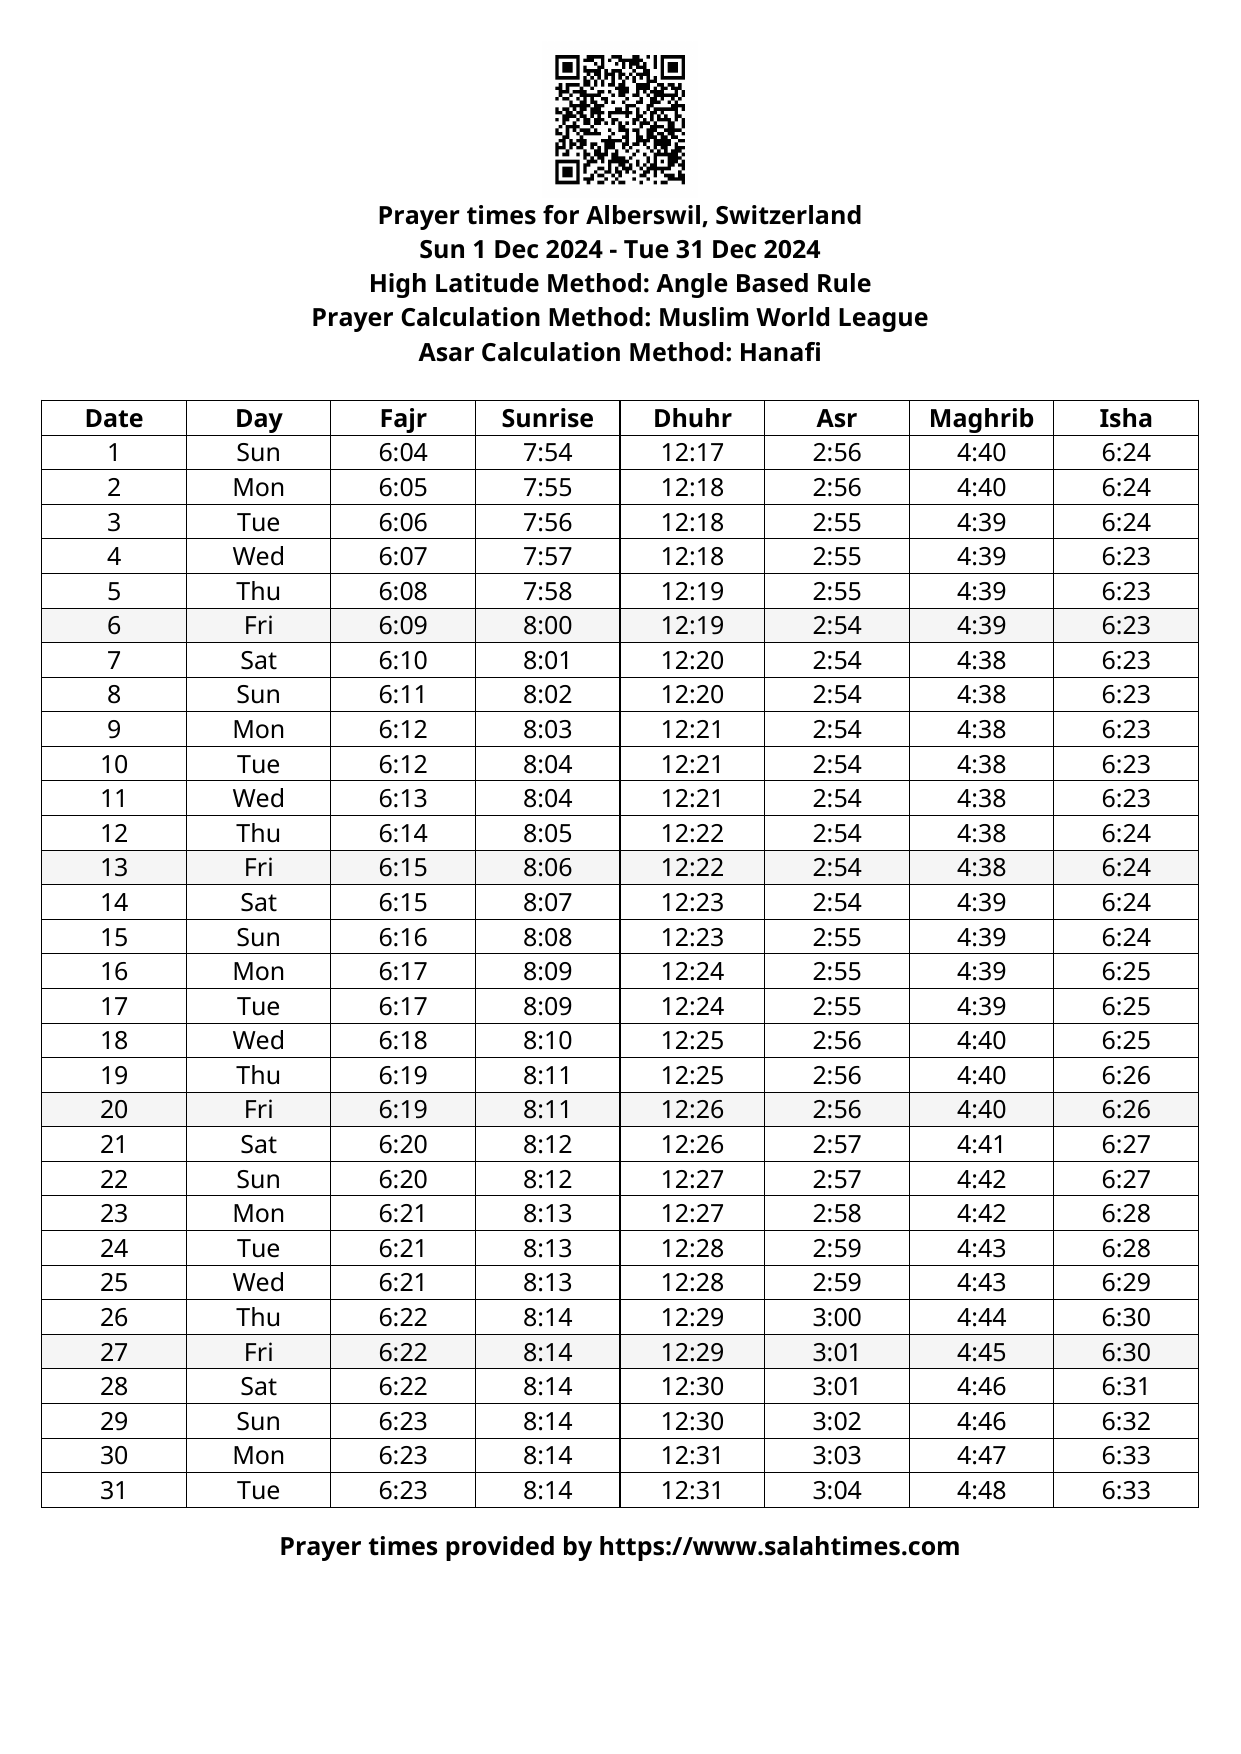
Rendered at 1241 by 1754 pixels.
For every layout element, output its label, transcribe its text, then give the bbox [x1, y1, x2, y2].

table_cell 19 [42, 1058, 186, 1092]
table_cell 12:20 [621, 678, 764, 711]
table_cell Thu [187, 1300, 330, 1334]
table_cell 6:21 [331, 1231, 475, 1264]
table_header Maghrib [910, 401, 1053, 434]
table_header Date [42, 401, 186, 434]
table_cell 3:04 [765, 1473, 909, 1507]
table_cell 8:11 [476, 1058, 619, 1092]
table_cell 20 [42, 1093, 186, 1126]
table_cell 4:46 [910, 1404, 1053, 1437]
table_cell 2 [42, 470, 186, 504]
table_cell 16 [42, 954, 186, 988]
table_cell 4:47 [910, 1439, 1053, 1472]
table_cell Tue [187, 1473, 330, 1507]
table_cell 1 [42, 436, 186, 469]
table_cell 6:27 [1054, 1127, 1198, 1161]
table_cell 21 [42, 1127, 186, 1161]
table_cell 6:25 [1054, 1024, 1198, 1057]
table_cell 6:28 [1054, 1231, 1198, 1264]
table_cell 4:38 [910, 712, 1053, 746]
table_cell 8:12 [476, 1162, 619, 1195]
table_cell 2:55 [765, 954, 909, 988]
table_cell 7:56 [476, 505, 619, 538]
table_cell 2:56 [765, 1093, 909, 1126]
table_cell Sun [187, 920, 330, 953]
table_cell 7:54 [476, 436, 619, 469]
table_cell 2:54 [765, 885, 909, 919]
table_cell Tue [187, 505, 330, 538]
table_cell Thu [187, 574, 330, 607]
table_cell 4:39 [910, 920, 1053, 953]
table_cell 6:16 [331, 920, 475, 953]
table_cell Mon [187, 1196, 330, 1230]
table_cell Wed [187, 1266, 330, 1299]
table_cell 4:42 [910, 1196, 1053, 1230]
table_cell 22 [42, 1162, 186, 1195]
table_cell 2:55 [765, 989, 909, 1022]
table_cell 29 [42, 1404, 186, 1437]
table_cell Sun [187, 1162, 330, 1195]
table_cell 2:56 [765, 1024, 909, 1057]
table_cell 3 [42, 505, 186, 538]
table_cell 6:32 [1054, 1404, 1198, 1437]
table_cell 6:29 [1054, 1266, 1198, 1299]
table_cell Sun [187, 678, 330, 711]
table_cell 6:23 [1054, 609, 1198, 642]
table_cell 6:22 [331, 1335, 475, 1368]
table_cell 3:03 [765, 1439, 909, 1472]
table_cell 2:58 [765, 1196, 909, 1230]
table_cell 2:57 [765, 1127, 909, 1161]
table_cell 6:20 [331, 1162, 475, 1195]
table_cell 4:44 [910, 1300, 1053, 1334]
table_cell 6:24 [1054, 470, 1198, 504]
table_cell 4:39 [910, 539, 1053, 573]
table_cell 6:14 [331, 816, 475, 849]
table_cell 12:19 [621, 609, 764, 642]
table_cell 27 [42, 1335, 186, 1368]
table_cell 8:10 [476, 1024, 619, 1057]
table_cell Mon [187, 712, 330, 746]
table_cell 6:18 [331, 1024, 475, 1057]
table_cell 2:59 [765, 1231, 909, 1264]
table_cell 6:17 [331, 989, 475, 1022]
table_cell 6:19 [331, 1093, 475, 1126]
table_cell 8:14 [476, 1404, 619, 1437]
table_cell 2:56 [765, 436, 909, 469]
table_cell 8:06 [476, 851, 619, 884]
table_cell 15 [42, 920, 186, 953]
table_cell 2:54 [765, 643, 909, 677]
table_cell 6:23 [1054, 781, 1198, 815]
table_cell 24 [42, 1231, 186, 1264]
table_cell 6:31 [1054, 1369, 1198, 1403]
table_cell 30 [42, 1439, 186, 1472]
table_cell 6:22 [331, 1300, 475, 1334]
table_cell Sat [187, 643, 330, 677]
table_cell Sun [187, 1404, 330, 1437]
table_cell Sun [187, 436, 330, 469]
table_cell 12:29 [621, 1335, 764, 1368]
table_header Fajr [331, 401, 475, 434]
table_cell 25 [42, 1266, 186, 1299]
table_cell 4:42 [910, 1162, 1053, 1195]
table_cell 6:26 [1054, 1058, 1198, 1092]
table_cell 12:18 [621, 505, 764, 538]
table_cell 6:24 [1054, 920, 1198, 953]
table_cell 2:54 [765, 712, 909, 746]
table_cell 12:23 [621, 920, 764, 953]
table_cell Fri [187, 851, 330, 884]
table_cell 6:23 [331, 1439, 475, 1472]
table_cell 26 [42, 1300, 186, 1334]
table_cell 6:21 [331, 1196, 475, 1230]
table_cell 28 [42, 1369, 186, 1403]
table_cell Thu [187, 1058, 330, 1092]
table_cell 6:19 [331, 1058, 475, 1092]
table_cell 8:14 [476, 1473, 619, 1507]
table_cell 6:13 [331, 781, 475, 815]
table_cell 8 [42, 678, 186, 711]
table_cell 12:19 [621, 574, 764, 607]
table_cell 4:40 [910, 1024, 1053, 1057]
table_cell 6:23 [1054, 712, 1198, 746]
table_cell 12:31 [621, 1473, 764, 1507]
table_cell 2:57 [765, 1162, 909, 1195]
table_cell 8:14 [476, 1439, 619, 1472]
table_cell 8:04 [476, 747, 619, 780]
table_cell 4:43 [910, 1231, 1053, 1264]
table_cell 8:14 [476, 1335, 619, 1368]
table_cell 18 [42, 1024, 186, 1057]
table_cell 4:39 [910, 505, 1053, 538]
table_cell 6:33 [1054, 1473, 1198, 1507]
table_cell 6:23 [1054, 678, 1198, 711]
table_cell 4:39 [910, 609, 1053, 642]
table_cell Fri [187, 609, 330, 642]
table_cell 4:40 [910, 470, 1053, 504]
table_cell 8:14 [476, 1300, 619, 1334]
table_cell 6:25 [1054, 989, 1198, 1022]
table_cell 6:30 [1054, 1335, 1198, 1368]
text High Latitude Method: Angle Based Rule [42, 266, 1198, 300]
table_cell 12:23 [621, 885, 764, 919]
table_cell Tue [187, 989, 330, 1022]
table_cell 8:07 [476, 885, 619, 919]
table_cell 12:21 [621, 781, 764, 815]
table_cell 4:48 [910, 1473, 1053, 1507]
table_cell 12:24 [621, 989, 764, 1022]
picture [542, 41, 699, 198]
table_cell 9 [42, 712, 186, 746]
table_cell 12:21 [621, 747, 764, 780]
table_cell 6:27 [1054, 1162, 1198, 1195]
table_cell 6:08 [331, 574, 475, 607]
text Asar Calculation Method: Hanafi [42, 334, 1198, 368]
table_cell Sat [187, 1127, 330, 1161]
table_cell 12:18 [621, 470, 764, 504]
table_cell 8:02 [476, 678, 619, 711]
table_cell 2:54 [765, 609, 909, 642]
table_cell 4:38 [910, 643, 1053, 677]
table_cell 4:45 [910, 1335, 1053, 1368]
table_cell 6:21 [331, 1266, 475, 1299]
table_cell 8:12 [476, 1127, 619, 1161]
table_cell Fri [187, 1093, 330, 1126]
table_cell Wed [187, 1024, 330, 1057]
table_cell 8:09 [476, 989, 619, 1022]
table_cell 11 [42, 781, 186, 815]
table_cell 12:27 [621, 1162, 764, 1195]
table_cell 2:56 [765, 1058, 909, 1092]
table_cell 12 [42, 816, 186, 849]
table_cell 6:24 [1054, 851, 1198, 884]
table_cell 4:38 [910, 747, 1053, 780]
table_cell 4:38 [910, 781, 1053, 815]
table_cell 6:15 [331, 851, 475, 884]
table_cell 31 [42, 1473, 186, 1507]
table_cell 7:58 [476, 574, 619, 607]
table_cell 4:38 [910, 816, 1053, 849]
table_cell 8:01 [476, 643, 619, 677]
table_cell 8:09 [476, 954, 619, 988]
table_cell 6:23 [1054, 643, 1198, 677]
table_cell 5 [42, 574, 186, 607]
table_cell Fri [187, 1335, 330, 1368]
table_cell 7 [42, 643, 186, 677]
table_cell 6:20 [331, 1127, 475, 1161]
table_cell 12:21 [621, 712, 764, 746]
table_cell 3:01 [765, 1335, 909, 1368]
table_cell 2:55 [765, 574, 909, 607]
table_cell 12:25 [621, 1024, 764, 1057]
table_cell 4:39 [910, 574, 1053, 607]
table_cell 8:03 [476, 712, 619, 746]
table_cell 14 [42, 885, 186, 919]
table_header Sunrise [476, 401, 619, 434]
table_cell 4:43 [910, 1266, 1053, 1299]
table_header Dhuhr [621, 401, 764, 434]
table_cell 12:26 [621, 1127, 764, 1161]
table_cell 6:23 [331, 1473, 475, 1507]
table_cell Sat [187, 885, 330, 919]
table_cell 8:11 [476, 1093, 619, 1126]
table_cell 2:55 [765, 920, 909, 953]
table_cell 8:00 [476, 609, 619, 642]
table_cell 12:26 [621, 1093, 764, 1126]
table_cell Sat [187, 1369, 330, 1403]
table_cell 7:55 [476, 470, 619, 504]
table_cell 8:13 [476, 1231, 619, 1264]
table_header Day [187, 401, 330, 434]
table_cell 2:54 [765, 816, 909, 849]
table_cell 12:30 [621, 1369, 764, 1403]
table_cell Tue [187, 1231, 330, 1264]
table_cell 6:10 [331, 643, 475, 677]
table_cell Mon [187, 470, 330, 504]
table_cell 12:20 [621, 643, 764, 677]
table_cell 12:22 [621, 816, 764, 849]
table_cell 6:06 [331, 505, 475, 538]
table_cell 12:31 [621, 1439, 764, 1472]
table_cell Tue [187, 747, 330, 780]
table_cell 3:02 [765, 1404, 909, 1437]
table_cell Thu [187, 816, 330, 849]
table_cell 4 [42, 539, 186, 573]
table_cell 2:54 [765, 851, 909, 884]
table_cell 6:23 [1054, 574, 1198, 607]
table_cell 12:18 [621, 539, 764, 573]
text Prayer Calculation Method: Muslim World League [42, 300, 1198, 334]
table_cell 6:22 [331, 1369, 475, 1403]
table_cell 3:01 [765, 1369, 909, 1403]
table_cell 4:46 [910, 1369, 1053, 1403]
table_cell 6:12 [331, 747, 475, 780]
table_cell 12:28 [621, 1266, 764, 1299]
text Prayer times for Alberswil, Switzerland [42, 198, 1198, 232]
table_cell 23 [42, 1196, 186, 1230]
table_cell 6 [42, 609, 186, 642]
text Prayer times provided by https://www.salahtimes.com [42, 1528, 1198, 1563]
table_cell 6:09 [331, 609, 475, 642]
table_cell 6:30 [1054, 1300, 1198, 1334]
table_cell 4:40 [910, 1093, 1053, 1126]
table_cell 6:05 [331, 470, 475, 504]
table_cell 6:11 [331, 678, 475, 711]
table_cell 6:15 [331, 885, 475, 919]
table_cell 6:23 [331, 1404, 475, 1437]
table_cell 12:22 [621, 851, 764, 884]
table_cell 2:55 [765, 505, 909, 538]
table_cell Mon [187, 954, 330, 988]
table_header Asr [765, 401, 909, 434]
table_cell 4:39 [910, 989, 1053, 1022]
table_cell 8:08 [476, 920, 619, 953]
table_cell 4:38 [910, 851, 1053, 884]
table_cell 2:59 [765, 1266, 909, 1299]
text Sun 1 Dec 2024 - Tue 31 Dec 2024 [42, 232, 1198, 266]
table_cell 8:13 [476, 1266, 619, 1299]
table_cell 6:24 [1054, 816, 1198, 849]
table_cell 6:26 [1054, 1093, 1198, 1126]
table_cell Mon [187, 1439, 330, 1472]
table_cell 6:17 [331, 954, 475, 988]
table_cell 6:07 [331, 539, 475, 573]
table_cell 4:39 [910, 885, 1053, 919]
table_cell 6:28 [1054, 1196, 1198, 1230]
table_cell 6:12 [331, 712, 475, 746]
table_cell 2:56 [765, 470, 909, 504]
table_cell 8:04 [476, 781, 619, 815]
table_cell 6:24 [1054, 436, 1198, 469]
table_cell 12:17 [621, 436, 764, 469]
table_cell 10 [42, 747, 186, 780]
table_cell 4:39 [910, 954, 1053, 988]
table_cell 13 [42, 851, 186, 884]
table_cell 12:28 [621, 1231, 764, 1264]
table_cell 4:41 [910, 1127, 1053, 1161]
table_header Isha [1054, 401, 1198, 434]
table_cell 6:24 [1054, 505, 1198, 538]
table_cell 6:23 [1054, 539, 1198, 573]
table_cell 6:33 [1054, 1439, 1198, 1472]
table_cell Wed [187, 539, 330, 573]
table_cell 4:40 [910, 1058, 1053, 1092]
table_cell 2:54 [765, 747, 909, 780]
table_cell 6:23 [1054, 747, 1198, 780]
table_cell 4:40 [910, 436, 1053, 469]
table_cell 8:05 [476, 816, 619, 849]
table_cell 12:24 [621, 954, 764, 988]
table_cell 12:30 [621, 1404, 764, 1437]
table_cell 6:04 [331, 436, 475, 469]
table_cell 8:13 [476, 1196, 619, 1230]
table_cell 2:54 [765, 678, 909, 711]
table_cell 2:54 [765, 781, 909, 815]
table_cell 12:25 [621, 1058, 764, 1092]
table_cell 12:29 [621, 1300, 764, 1334]
table_cell Wed [187, 781, 330, 815]
table_cell 6:24 [1054, 885, 1198, 919]
table_cell 3:00 [765, 1300, 909, 1334]
table_cell 2:55 [765, 539, 909, 573]
table_cell 8:14 [476, 1369, 619, 1403]
table_cell 6:25 [1054, 954, 1198, 988]
table_cell 17 [42, 989, 186, 1022]
table_cell 12:27 [621, 1196, 764, 1230]
table_cell 4:38 [910, 678, 1053, 711]
table_cell 7:57 [476, 539, 619, 573]
